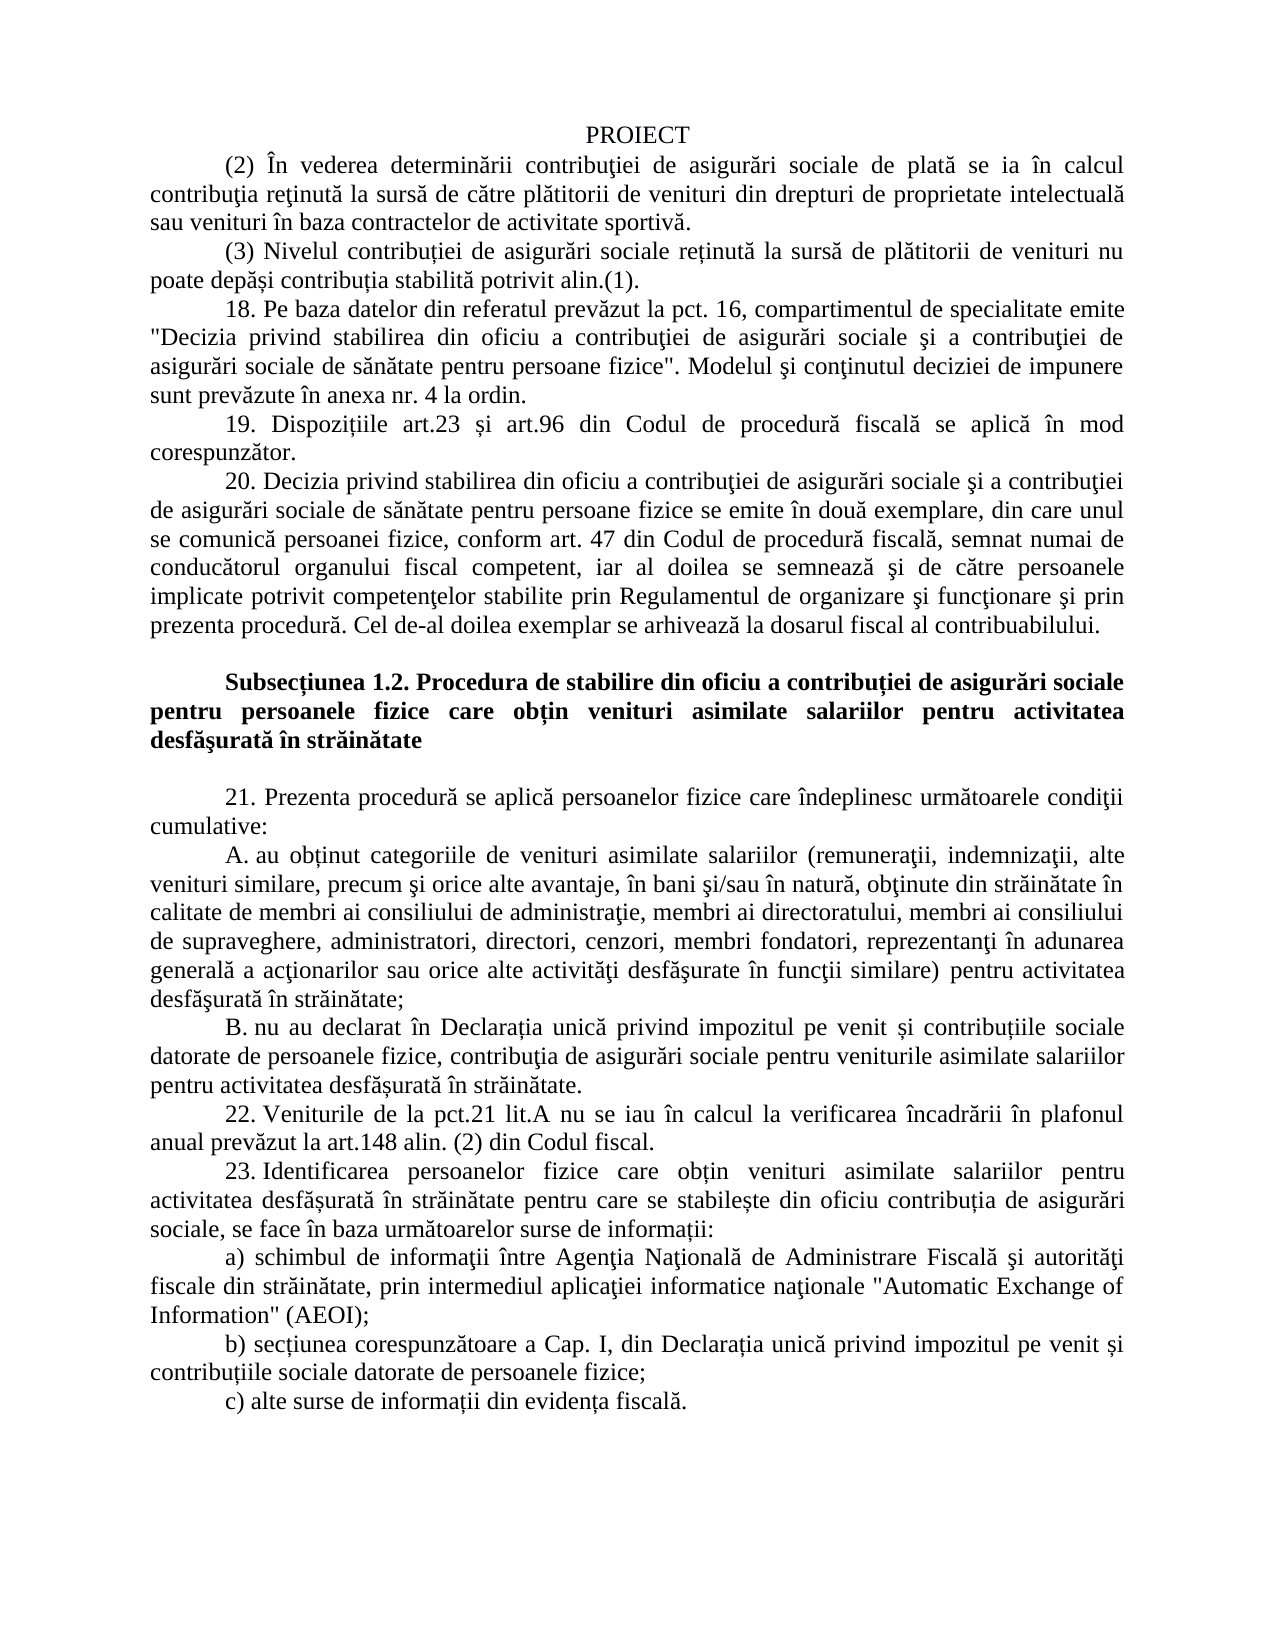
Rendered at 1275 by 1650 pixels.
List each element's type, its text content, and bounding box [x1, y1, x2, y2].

text (2) În vederea determinării contribuţiei de asigurări sociale de plată se ia în calcul contribuţia reţinută la sursă de către plătitorii de venituri din drepturi de proprietate intelectuală sau venituri în baza contractelor de activitate sportivă. [150, 150, 1125, 236]
list Identificarea persoanelor fizice care obțin venituri asimilate salariilor pentru activitatea desfășurată în străinătate pentru care se stabilește din oficiu contribuția de asigurări sociale, se face în baza următoarelor surse de informații: [150, 1156, 1125, 1242]
list b) secțiunea corespunzătoare a Cap. I, din Declarația unică privind impozitul pe venit și contribuțiile sociale datorate de persoanele fizice; [150, 1329, 1125, 1386]
list Veniturile de la pct.21 lit.A nu se iau în calcul la verificarea încadrării în plafonul anual prevăzut la art.148 alin. (2) din Codul fiscal. [150, 1099, 1125, 1156]
text 18. Pe baza datelor din referatul prevăzut la pct. 16, compartimentul de specialitate emite "Decizia privind stabilirea din oficiu a contribuţiei de asigurări sociale şi a contribuţiei de asigurări sociale de sănătate pentru persoane fizice". Modelul şi conţinutul deciziei de impunere sunt prevăzute în anexa nr. 4 la ordin. [150, 294, 1125, 409]
list nu au declarat în Declarația unică privind impozitul pe venit și contribuțiile sociale datorate de persoanele fizice, contribuţia de asigurări sociale pentru veniturile asimilate salariilor pentru activitatea desfășurată în străinătate. [150, 1012, 1125, 1099]
list c) alte surse de informații din evidența fiscală. [150, 1386, 1125, 1415]
text (3) Nivelul contribuției de asigurări sociale reținută la sursă de plătitorii de venituri nu poate depăși contribuția stabilită potrivit alin.(1). [150, 236, 1125, 294]
list 19. Dispozițiile art.23 și art.96 din Codul de procedură fiscală se aplică în mod corespunzător. [150, 409, 1125, 466]
list au obținut categoriile de venituri asimilate salariilor (remuneraţii, indemnizaţii, alte venituri similare, precum şi orice alte avantaje, în bani şi/sau în natură, obţinute din străinătate în calitate de membri ai consiliului de administraţie, membri ai directoratului, membri ai consiliului de supraveghere, administratori, directori, cenzori, membri fondatori, reprezentanţi în adunarea generală a acţionarilor sau orice alte activităţi desfăşurate în funcţii similare) pentru activitatea desfăşurată în străinătate; [150, 840, 1125, 1012]
text 20. Decizia privind stabilirea din oficiu a contribuţiei de asigurări sociale şi a contribuţiei de asigurări sociale de sănătate pentru persoane fizice se emite în două exemplare, din care unul se comunică persoanei fizice, conform art. 47 din Codul de procedură fiscală, semnat numai de conducătorul organului fiscal competent, iar al doilea se semnează şi de către persoanele implicate potrivit competenţelor stabilite prin Regulamentul de organizare şi funcţionare şi prin prezenta procedură. Cel de-al doilea exemplar se arhivează la dosarul fiscal al contribuabilului. [150, 466, 1125, 639]
list 21. Prezenta procedură se aplică persoanelor fizice care îndeplinesc următoarele condiţii cumulative: [150, 782, 1125, 840]
text Subsecțiunea 1.2. Procedura de stabilire din oficiu a contribuției de asigurări sociale pentru persoanele fizice care obțin venituri asimilate salariilor pentru activitatea desfăşurată în străinătate [150, 667, 1125, 754]
list a) schimbul de informaţii între Agenţia Naţională de Administrare Fiscală şi autorităţi fiscale din străinătate, prin intermediul aplicaţiei informatice naţionale "Automatic Exchange of Information" (AEOI); [150, 1242, 1125, 1329]
